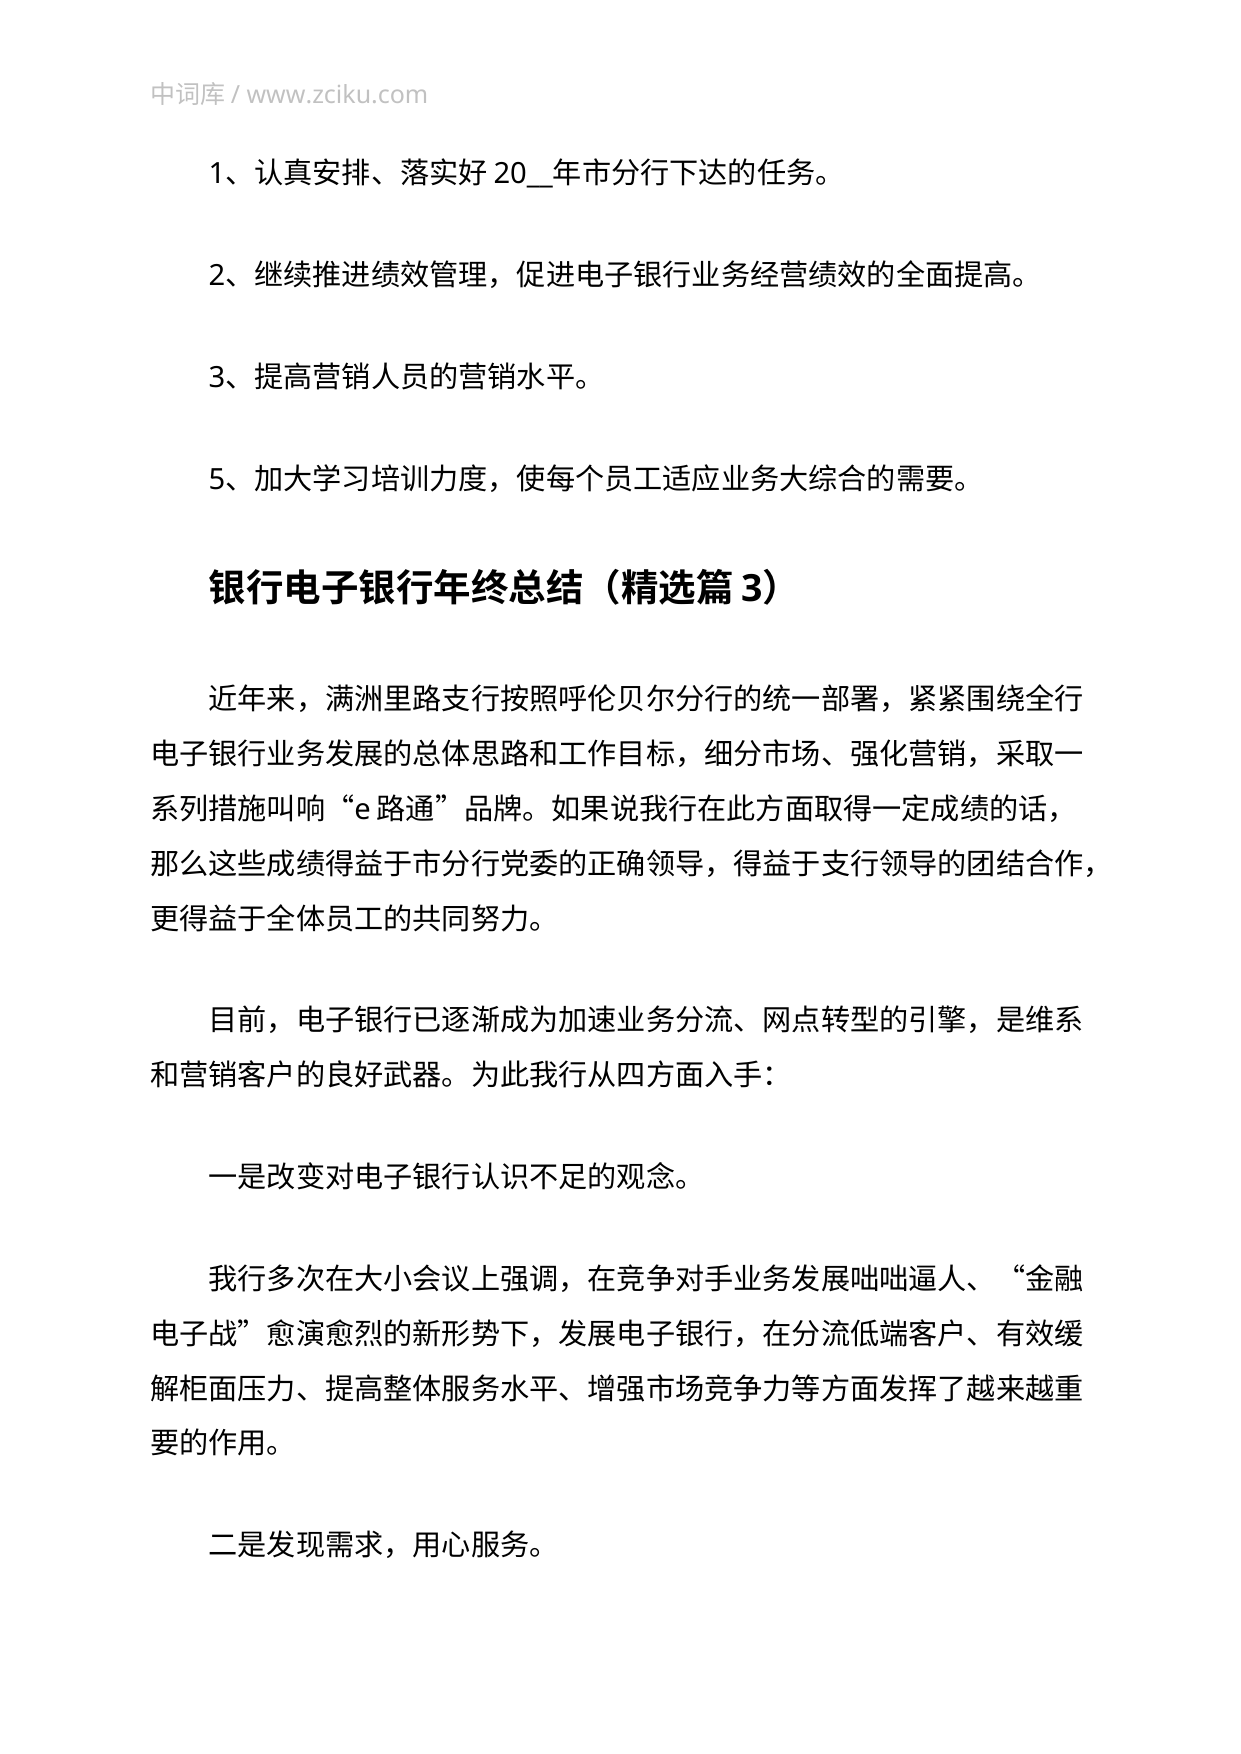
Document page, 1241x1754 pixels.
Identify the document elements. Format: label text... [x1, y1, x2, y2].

text 1、认真安排、落实好20__年市分行下达的任务。 [150, 150, 1090, 192]
text 一是改变对电子银行认识不足的观念。 [150, 1154, 1090, 1196]
text 目前，电子银行已逐渐成为加速业务分流、网点转型的引擎，是维系和营销客户的良好武器。为此我行从四方面入手： [150, 997, 1090, 1094]
text 2、继续推进绩效管理，促进电子银行业务经营绩效的全面提高。 [150, 252, 1090, 294]
text 3、提高营销人员的营销水平。 [150, 354, 1090, 396]
text 我行多次在大小会议上强调，在竞争对手业务发展咄咄逼人、“金融电子战”愈演愈烈的新形势下，发展电子银行，在分流低端客户、有效缓解柜面压力、提高整体服务水平、增强市场竞争力等方面发挥了越来越重要的作用。 [150, 1255, 1090, 1462]
text 二是发现需求，用心服务。 [150, 1522, 1090, 1564]
text 银行电子银行年终总结（精选篇3） [150, 558, 1090, 612]
text 5、加大学习培训力度，使每个员工适应业务大综合的需要。 [150, 456, 1090, 498]
text 近年来，满洲里路支行按照呼伦贝尔分行的统一部署，紧紧围绕全行电子银行业务发展的总体思路和工作目标，细分市场、强化营销，采取一系列措施叫响“e路通”品牌。如果说我行在此方面取得一定成绩的话，那么这些成绩得益于市分行党委的正确领导，得益于支行领导的团结合作，更得益于全体员工的共同努力。 [150, 676, 1090, 937]
